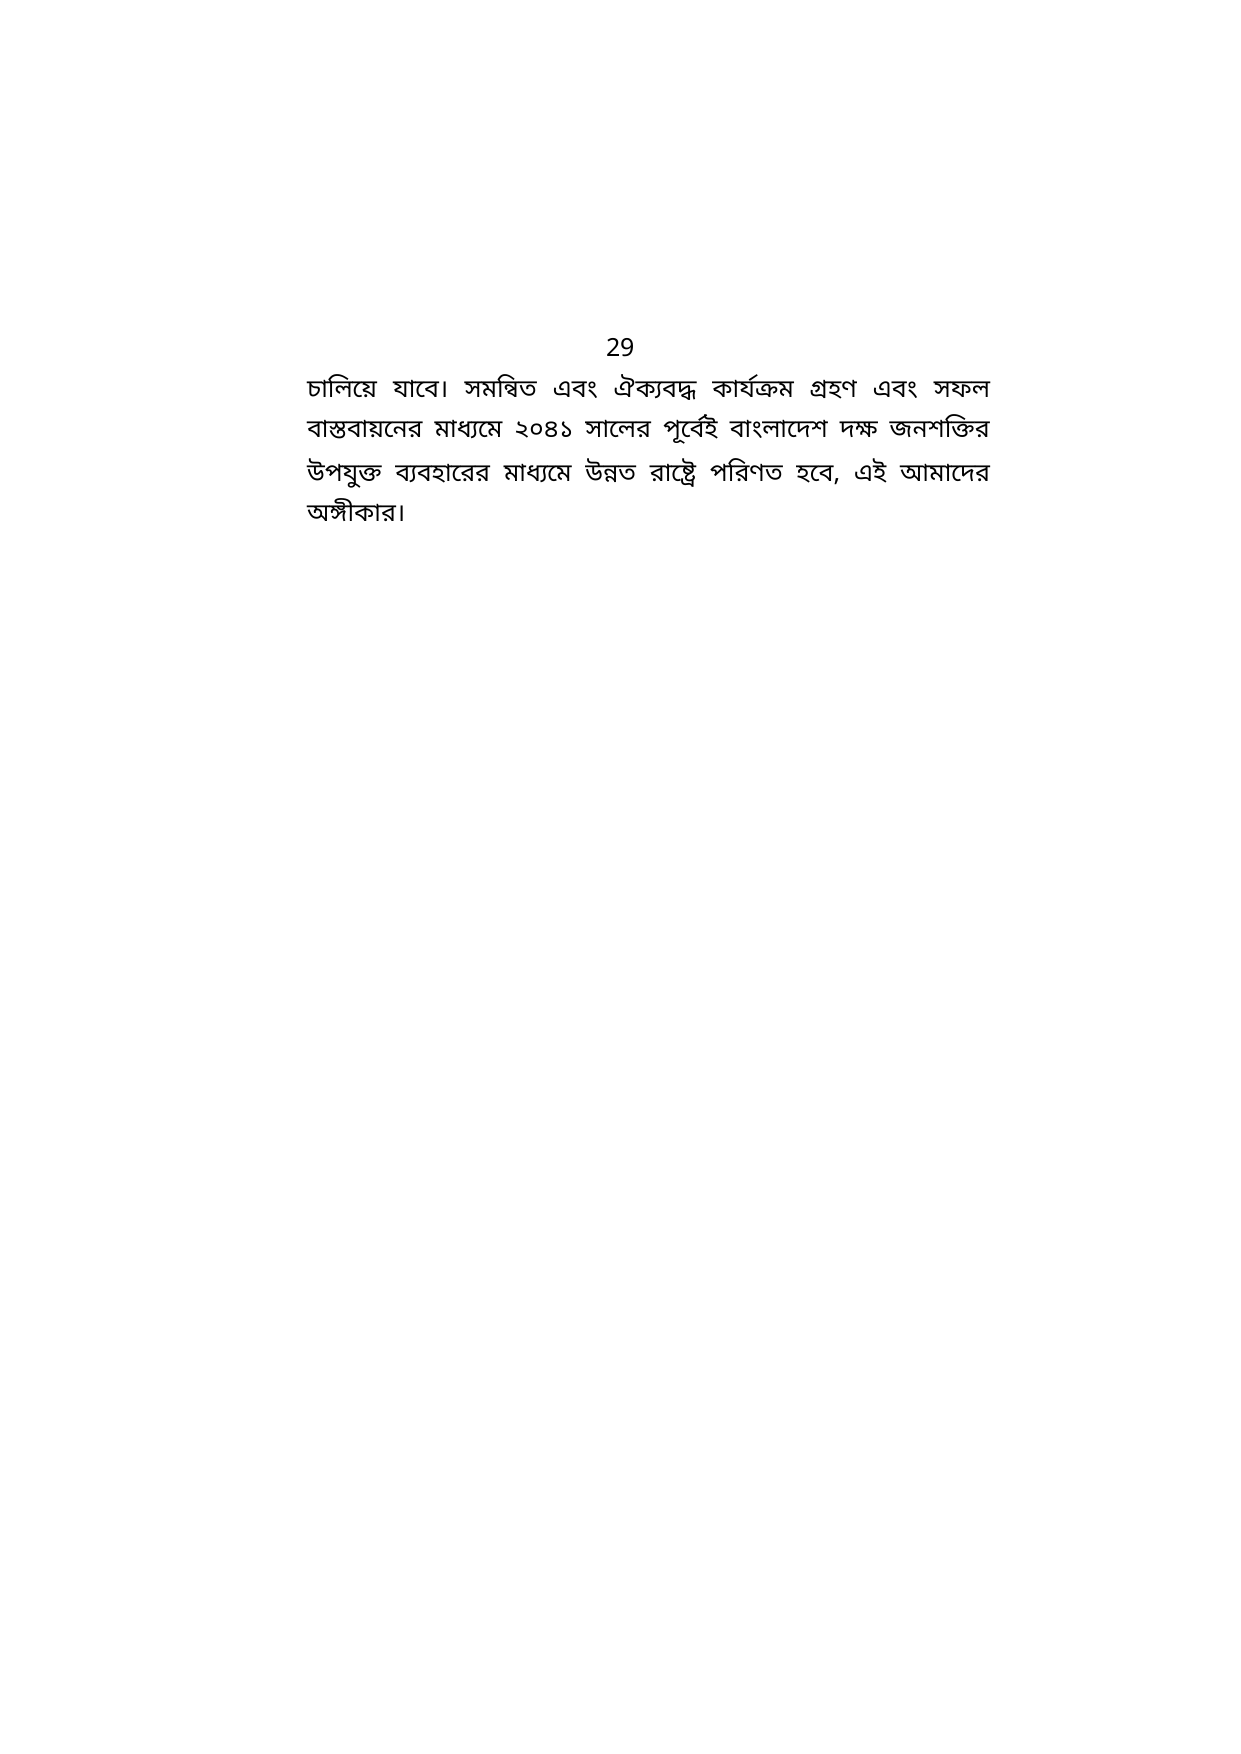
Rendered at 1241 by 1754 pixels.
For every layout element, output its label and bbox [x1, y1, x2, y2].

list [307, 375, 990, 531]
